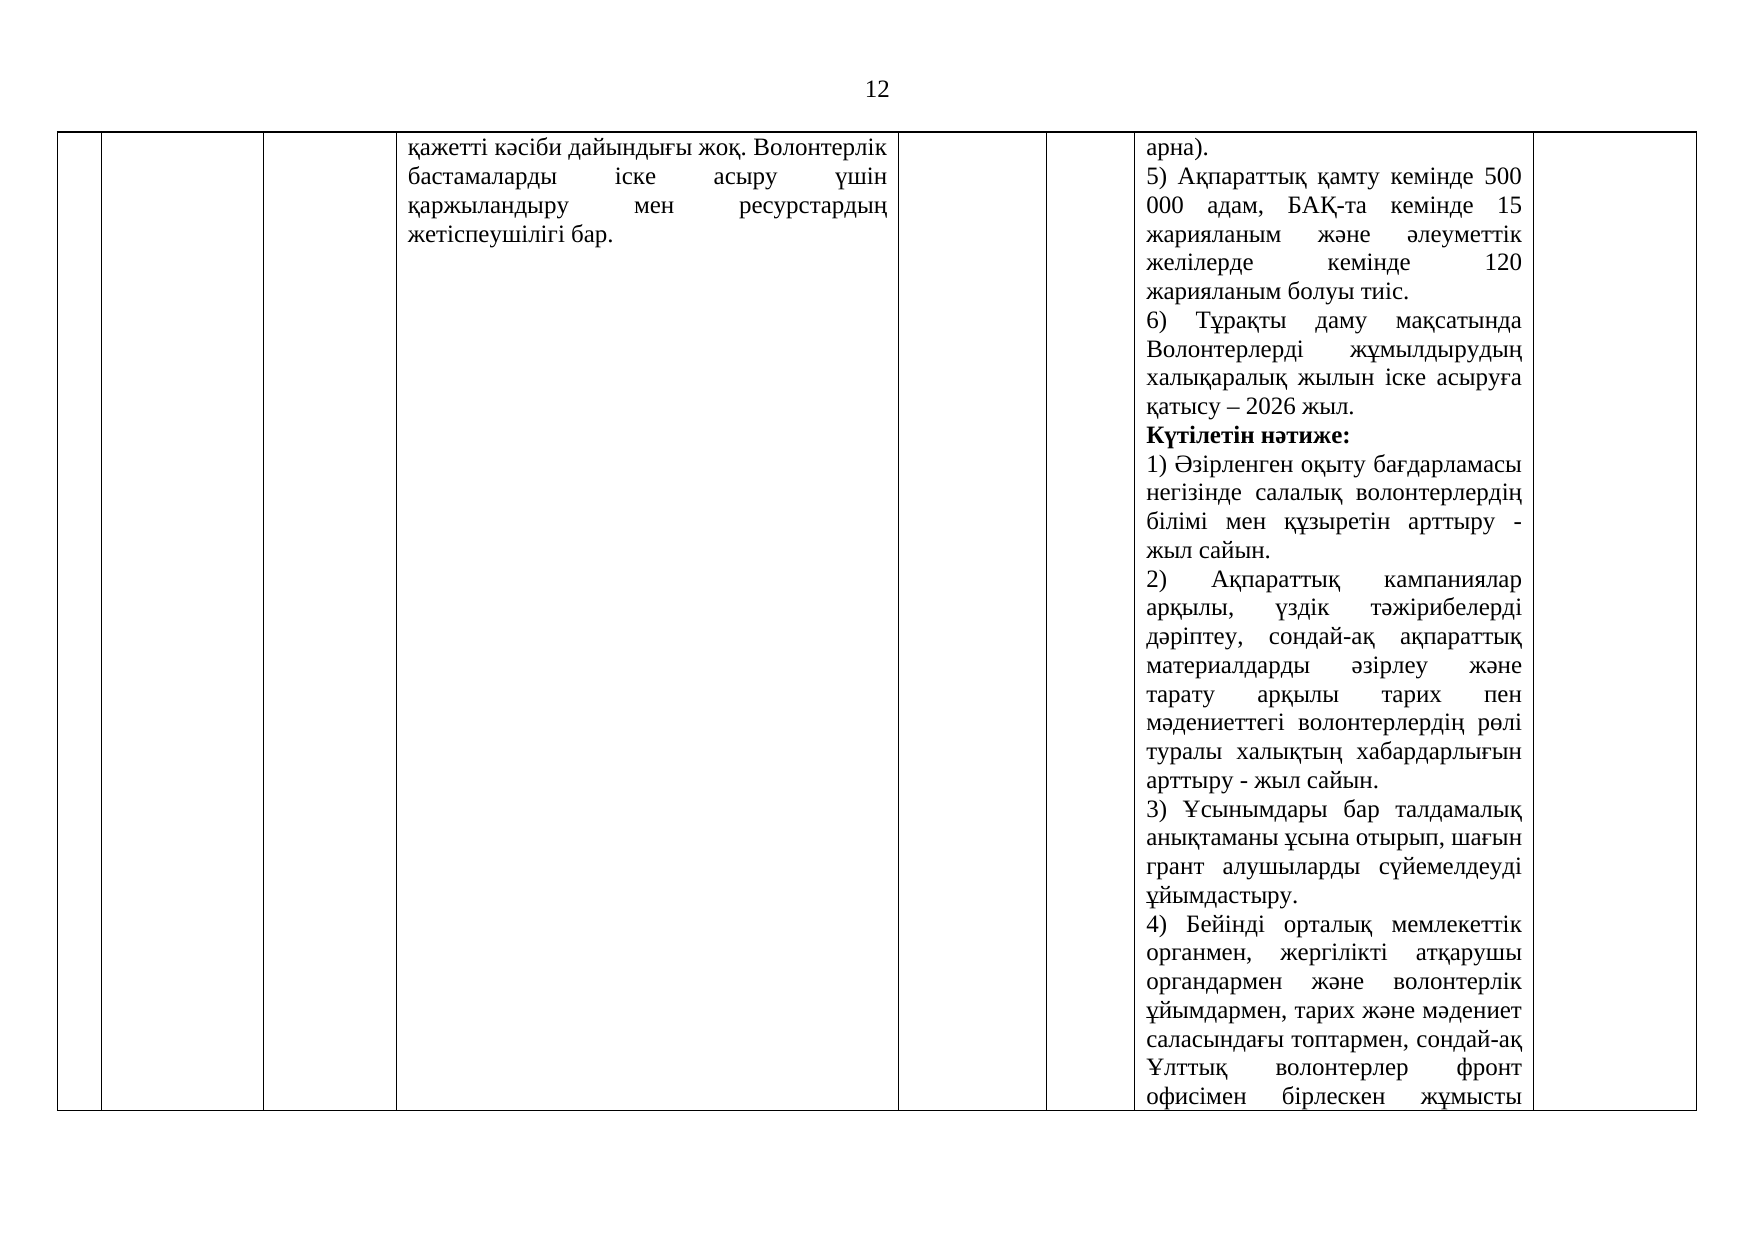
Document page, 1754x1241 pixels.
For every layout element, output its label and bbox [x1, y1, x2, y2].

table_cell [264, 133, 396, 1110]
table_cell [899, 133, 1046, 1110]
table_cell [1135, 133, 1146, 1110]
table_cell [1534, 133, 1696, 1110]
table_cell [102, 133, 263, 1110]
table_cell [397, 133, 898, 1110]
table_cell [58, 133, 101, 1110]
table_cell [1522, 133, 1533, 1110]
table_cell [1047, 133, 1134, 1110]
